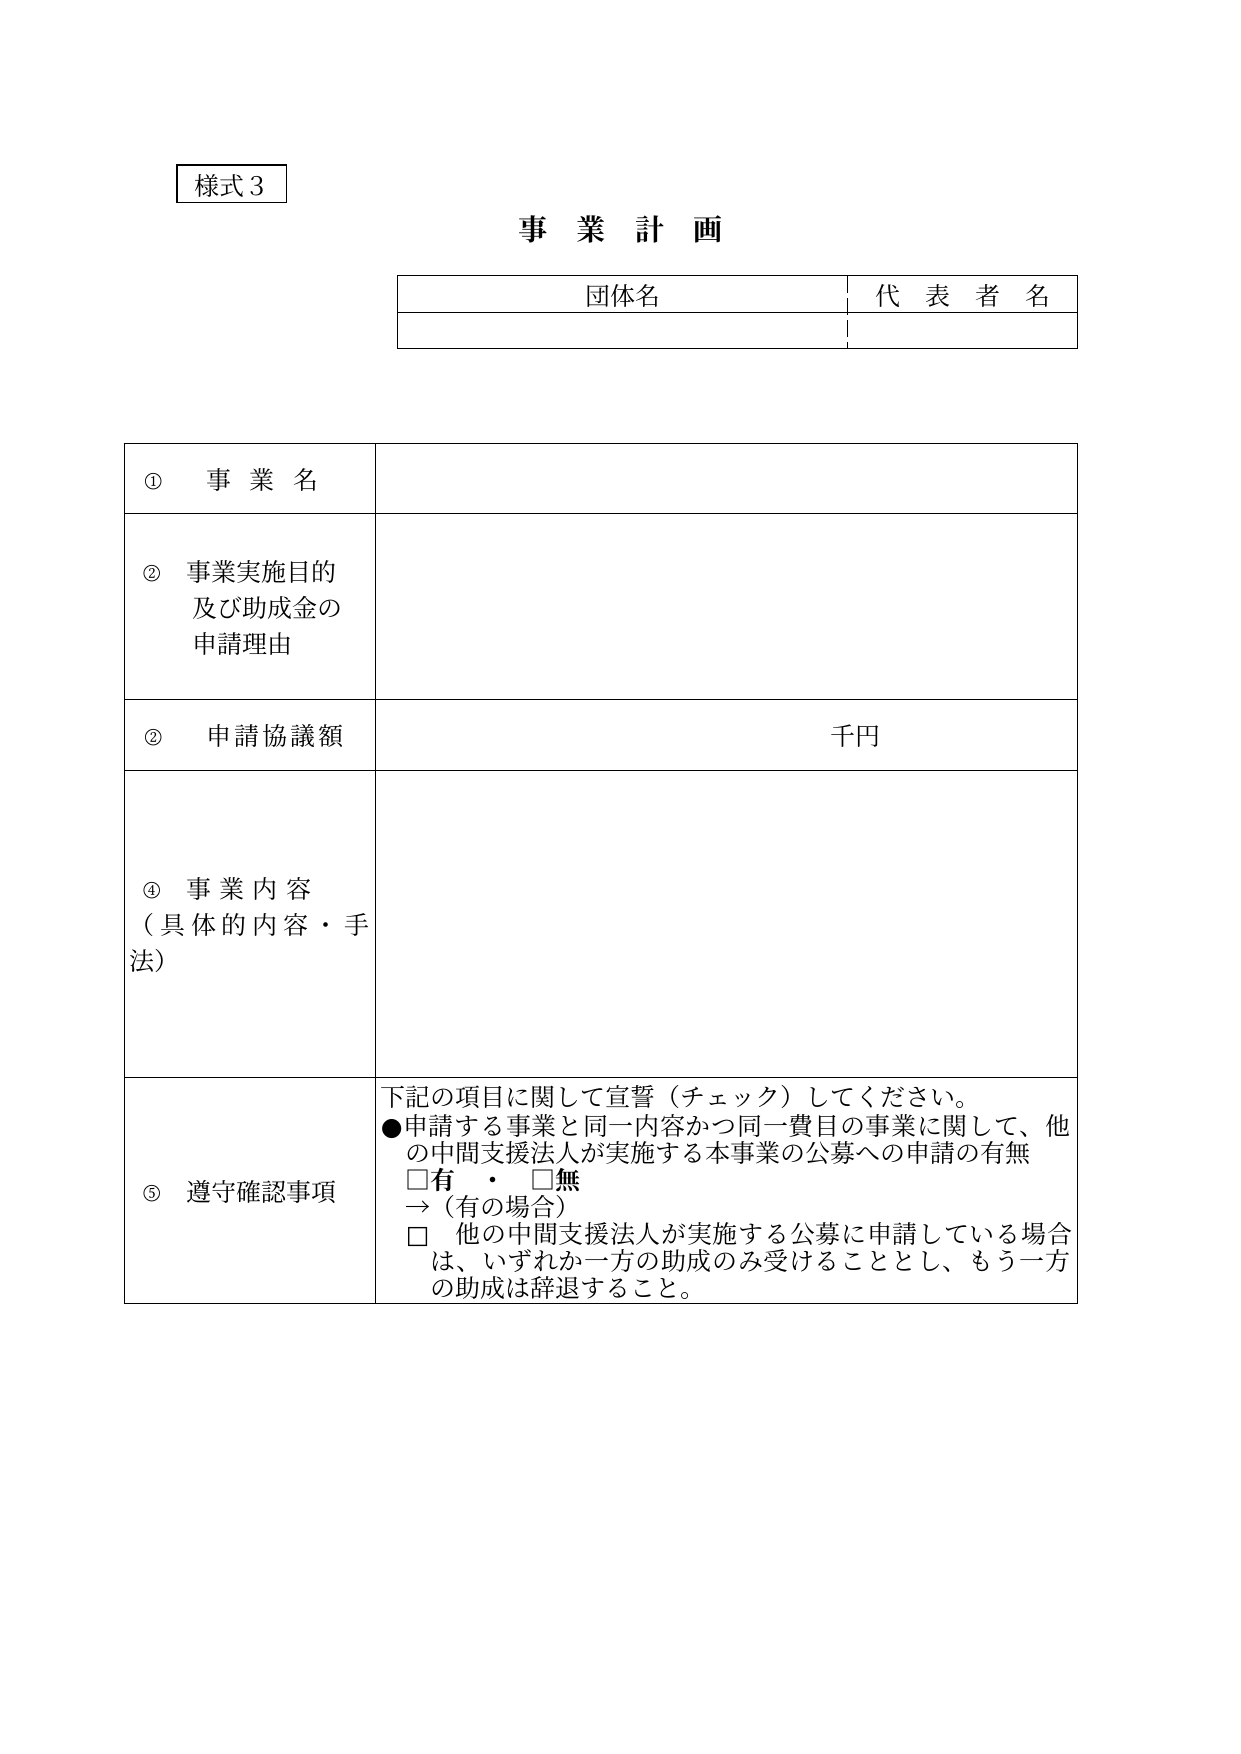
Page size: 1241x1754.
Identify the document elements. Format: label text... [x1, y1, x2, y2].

text 事 業 計 画 [177, 207, 1063, 249]
table_cell ② 事業実施目的 及び助成金の 申請理由 [125, 514, 375, 699]
table_cell ④ 事業内容 （具体的内容・手法） [125, 771, 375, 1077]
table_cell 下記の項目に関して宣誓（チェック）してください。 ●申請する事業と同一内容かつ同一費目の事業に関して、他の中間支援法人が実施する本事業の公募への申請の有無 □有 ・ □無 →（有の場合） □ 他の中間支援法人が実施する公募に申請している場合は、いずれか一方の助成のみ受けることとし、もう一方の助成は辞退すること。 [376, 1078, 1077, 1303]
table_cell 申請協議額 [125, 700, 375, 770]
table_cell [398, 313, 847, 347]
table_header [376, 444, 1077, 512]
table_header 団体名 [398, 276, 847, 312]
table_cell 千円 [376, 700, 1077, 770]
table_header 事業名 [125, 444, 375, 512]
table_header 代 表 者 名 [848, 276, 1077, 312]
table_cell [376, 771, 1077, 1077]
table_cell ⑤ 遵守確認事項 [125, 1078, 375, 1303]
table_cell [376, 514, 1077, 699]
table_cell [848, 313, 1077, 347]
